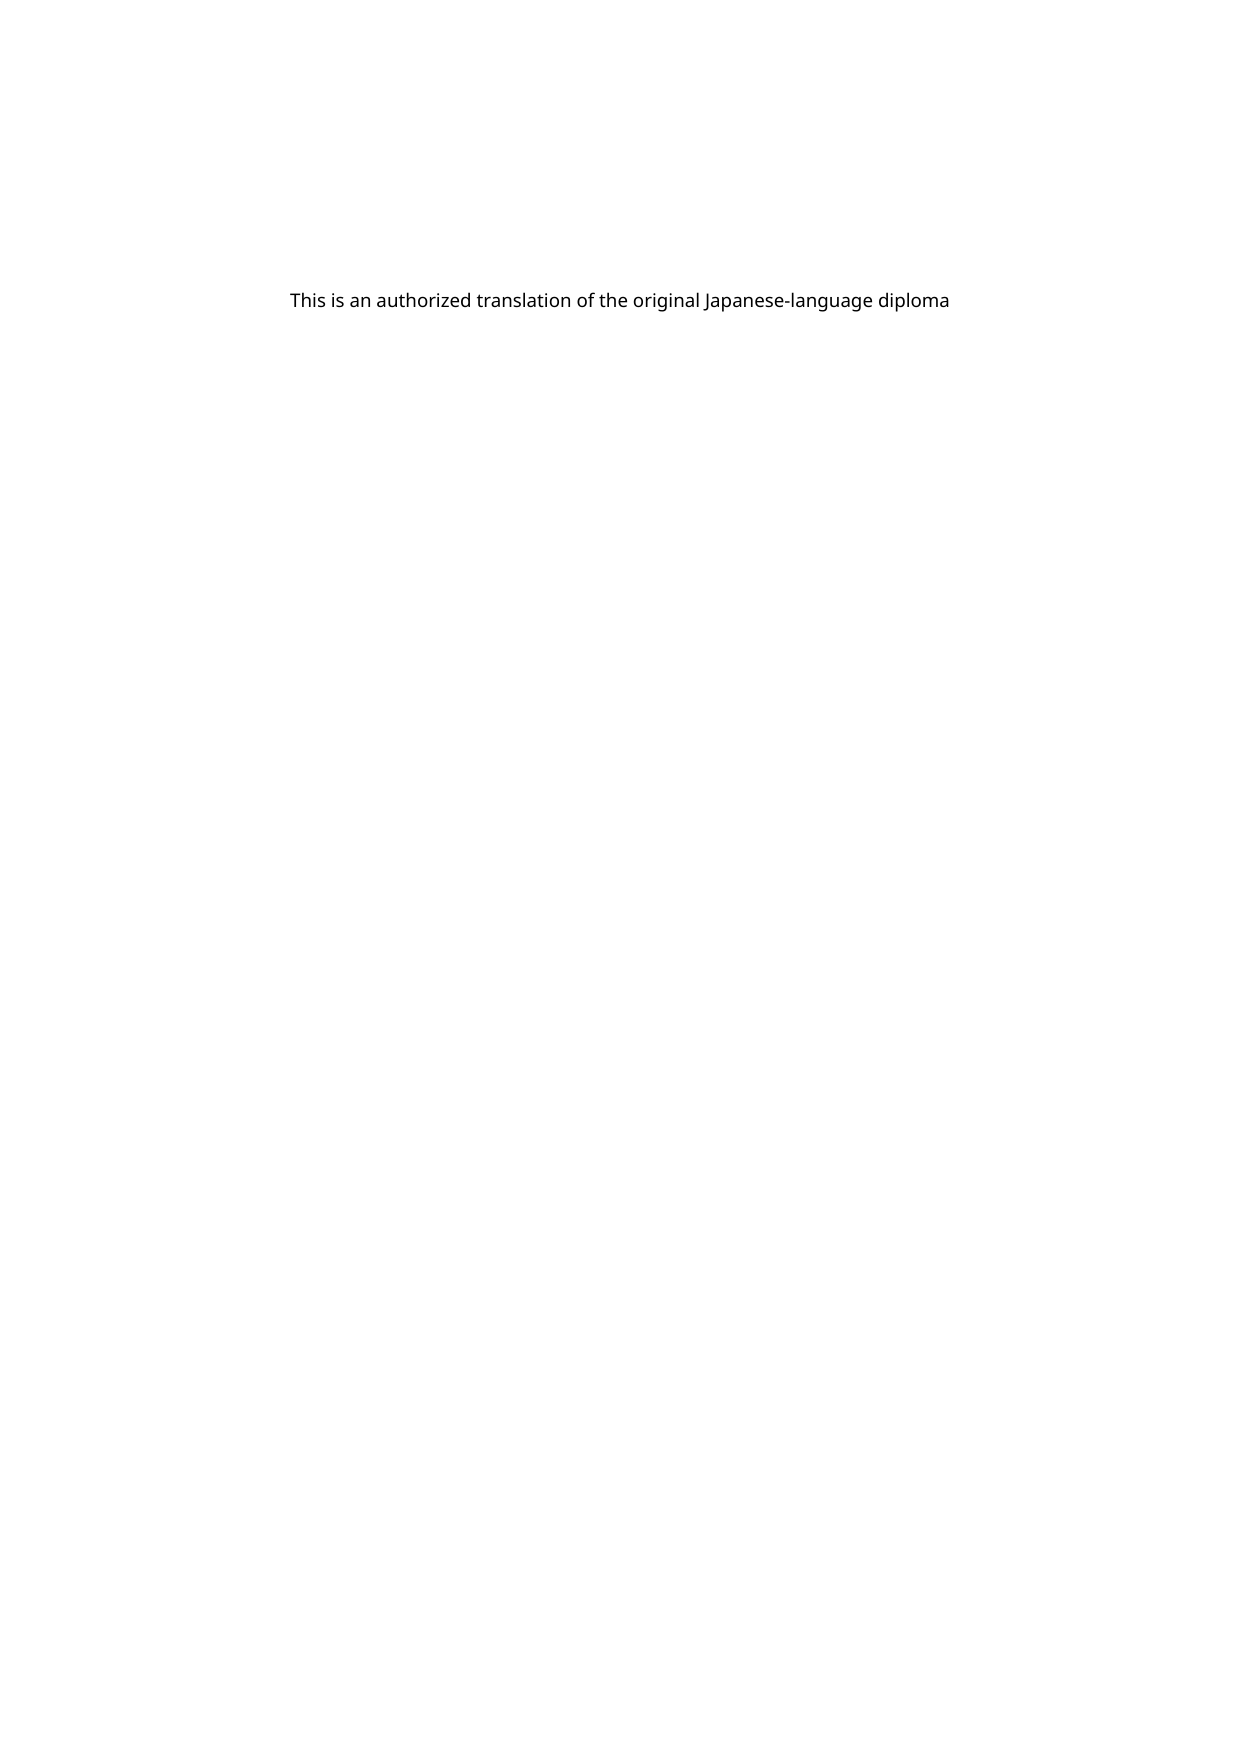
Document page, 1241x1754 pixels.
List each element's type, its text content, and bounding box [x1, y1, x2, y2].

text This is an authorized translation of the original Japanese-language diploma [177, 282, 1063, 318]
